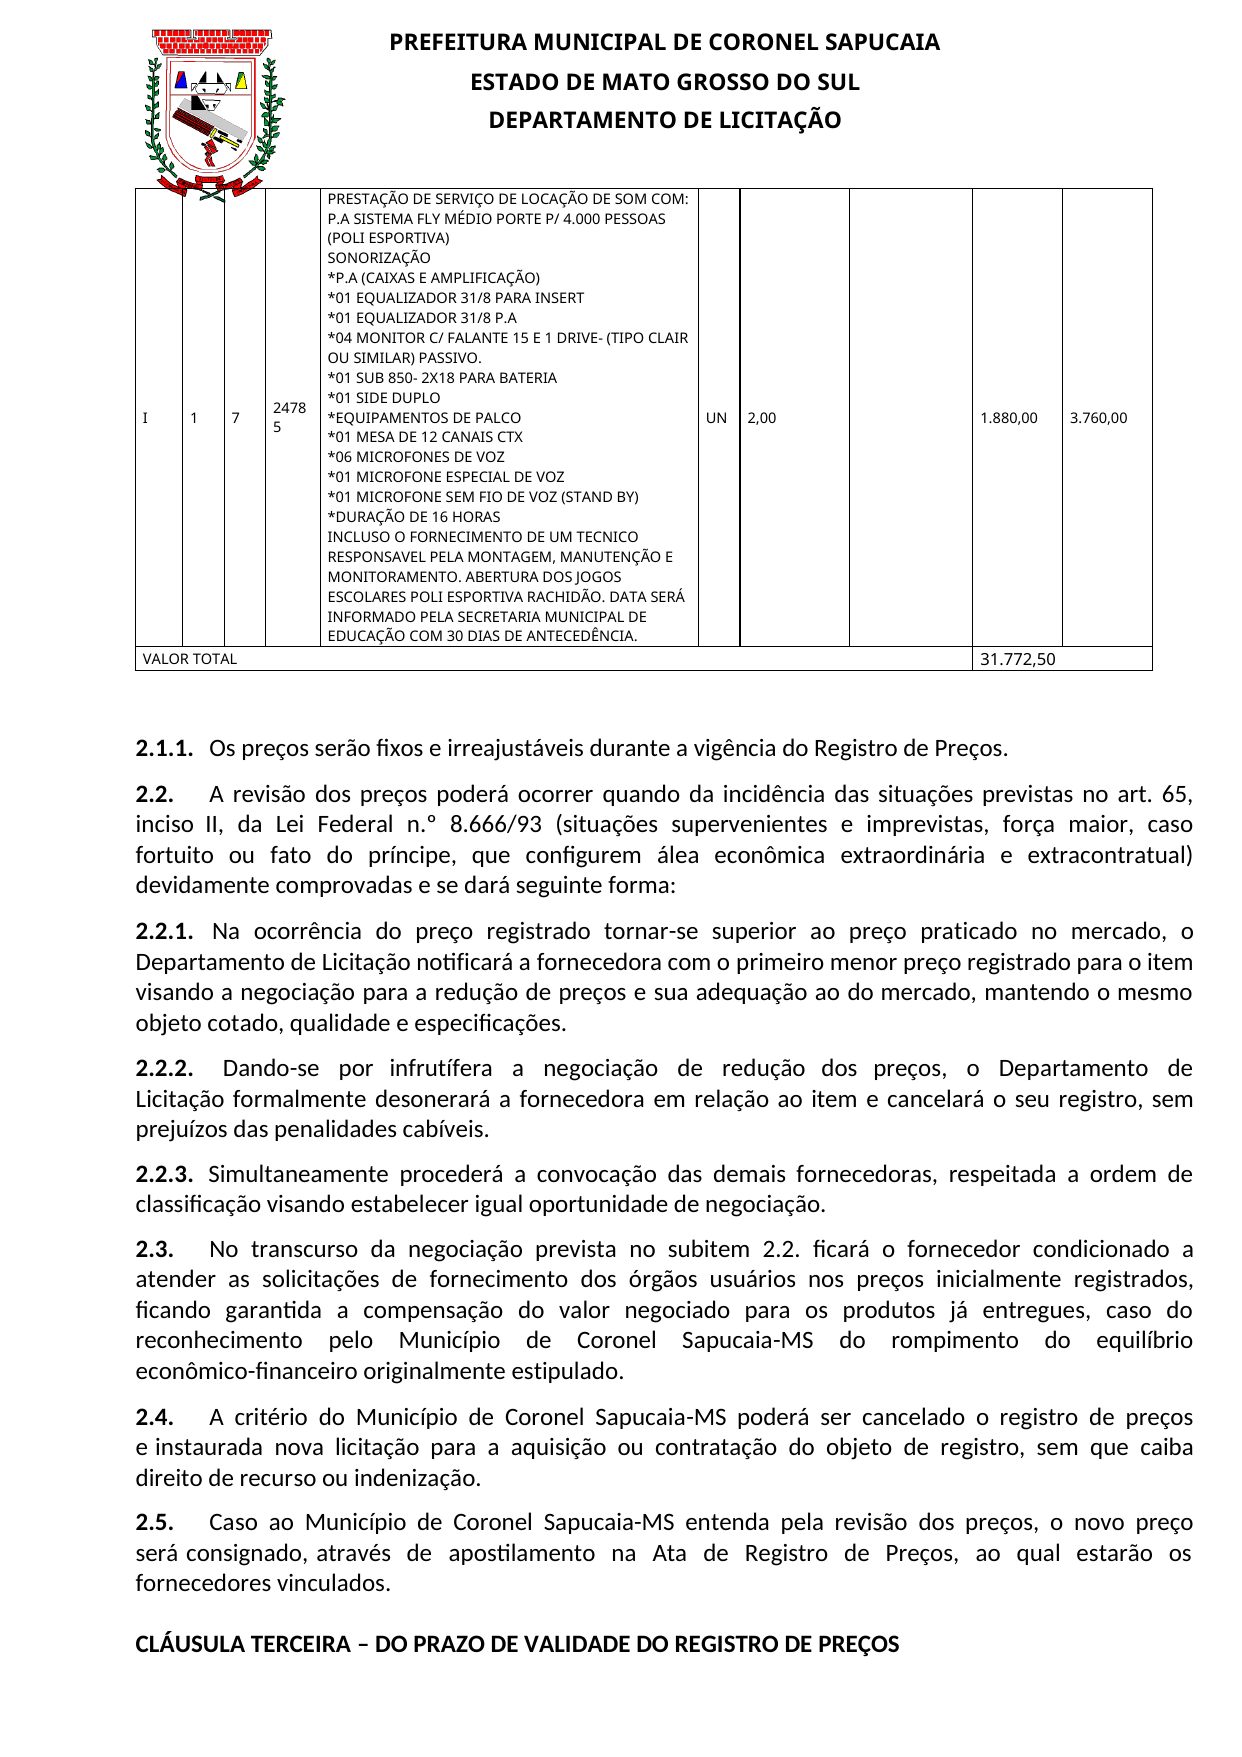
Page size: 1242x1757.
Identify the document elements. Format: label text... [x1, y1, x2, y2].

text 2.1.1. Os preços serão fixos e irreajustáveis durante a vigência do Registro de Preços. [135, 732, 1194, 762]
table_cell 1.880,00 [973, 189, 1062, 646]
table_cell UN [699, 189, 739, 646]
table_cell 2,00 [741, 189, 849, 646]
table_cell 3.760,00 [1063, 189, 1152, 646]
text 2.3. No transcurso da negociação prevista no subitem 2.2. ficará o fornecedor condicionado a atender as solicitações de fornecimento dos órgãos usuários nos preços inicialmente registrados, ficando garantida a compensação do valor negociado para os produtos já entregues, caso do reconhecimento pelo Município de Coronel Sapucaia-MS do rompimento do equilíbrio econômico-financeiro originalmente estipulado. [135, 1233, 1194, 1386]
table_cell 24785 [266, 189, 320, 646]
table_cell 7 [225, 189, 265, 646]
table_cell PRESTAÇÃO DE SERVIÇO DE LOCAÇÃO DE SOM COM: P.A SISTEMA FLY MÉDIO PORTE P/ 4.000 PESSOAS (POLI ESPORTIVA) SONORIZAÇÃO *P.A (CAIXAS E AMPLIFICAÇÃO) *01 EQUALIZADOR 31/8 PARA INSERT *01 EQUALIZADOR 31/8 P.A *04 MONITOR C/ FALANTE 15 E 1 DRIVE- (TIPO CLAIR OU SIMILAR) PASSIVO. *01 SUB 850- 2X18 PARA BATERIA *01 SIDE DUPLO *EQUIPAMENTOS DE PALCO *01 MESA DE 12 CANAIS CTX *06 MICROFONES DE VOZ *01 MICROFONE ESPECIAL DE VOZ *01 MICROFONE SEM FIO DE VOZ (STAND BY) *DURAÇÃO DE 16 HORAS INCLUSO O FORNECIMENTO DE UM TECNICO RESPONSAVEL PELA MONTAGEM, MANUTENÇÃO E MONITORAMENTO. ABERTURA DOS JOGOS ESCOLARES POLI ESPORTIVA RACHIDÃO. DATA SERÁ INFORMADO PELA SECRETARIA MUNICIPAL DE EDUCAÇÃO COM 30 DIAS DE ANTECEDÊNCIA. [321, 189, 698, 646]
text 2.2.3. Simultaneamente procederá a convocação das demais fornecedoras, respeitada a ordem de classificação visando estabelecer igual oportunidade de negociação. [135, 1158, 1194, 1219]
table_cell 31.772,50 [973, 647, 1152, 670]
text 2.2. A revisão dos preços poderá ocorrer quando da incidência das situações previstas no art. 65, inciso II, da Lei Federal n.º 8.666/93 (situações supervenientes e imprevistas, força maior, caso fortuito ou fato do príncipe, que configurem álea econômica extraordinária e extracontratual) devidamente comprovadas e se dará seguinte forma: [135, 778, 1194, 900]
text 2.4. A critério do Município de Coronel Sapucaia-MS poderá ser cancelado o registro de preços e instaurada nova licitação para a aquisição ou contratação do objeto de registro, sem que caiba direito de recurso ou indenização. [135, 1401, 1194, 1493]
table_cell I [136, 189, 182, 646]
table_cell 1 [183, 189, 224, 646]
text CLÁUSULA TERCEIRA – DO PRAZO DE VALIDADE DO REGISTRO DE PREÇOS [135, 1629, 1194, 1659]
table_cell [850, 189, 972, 646]
text 2.2.1. Na ocorrência do preço registrado tornar-se superior ao preço praticado no mercado, o Departamento de Licitação notificará a fornecedora com o primeiro menor preço registrado para o item visando a negociação para a redução de preços e sua adequação ao do mercado, mantendo o mesmo objeto cotado, qualidade e especificações. [135, 915, 1194, 1037]
table_cell VALOR TOTAL [136, 647, 972, 670]
text 2.5. Caso ao Município de Coronel Sapucaia-MS entenda pela revisão dos preços, o novo preço será consignado, através de apostilamento na Ata de Registro de Preços, ao qual estarão os fornecedores vinculados. [135, 1507, 1194, 1598]
picture [143, 28, 287, 188]
text 2.2.2. Dando-se por infrutífera a negociação de redução dos preços, o Departamento de Licitação formalmente desonerará a fornecedora em relação ao item e cancelará o seu registro, sem prejuízos das penalidades cabíveis. [135, 1053, 1194, 1144]
